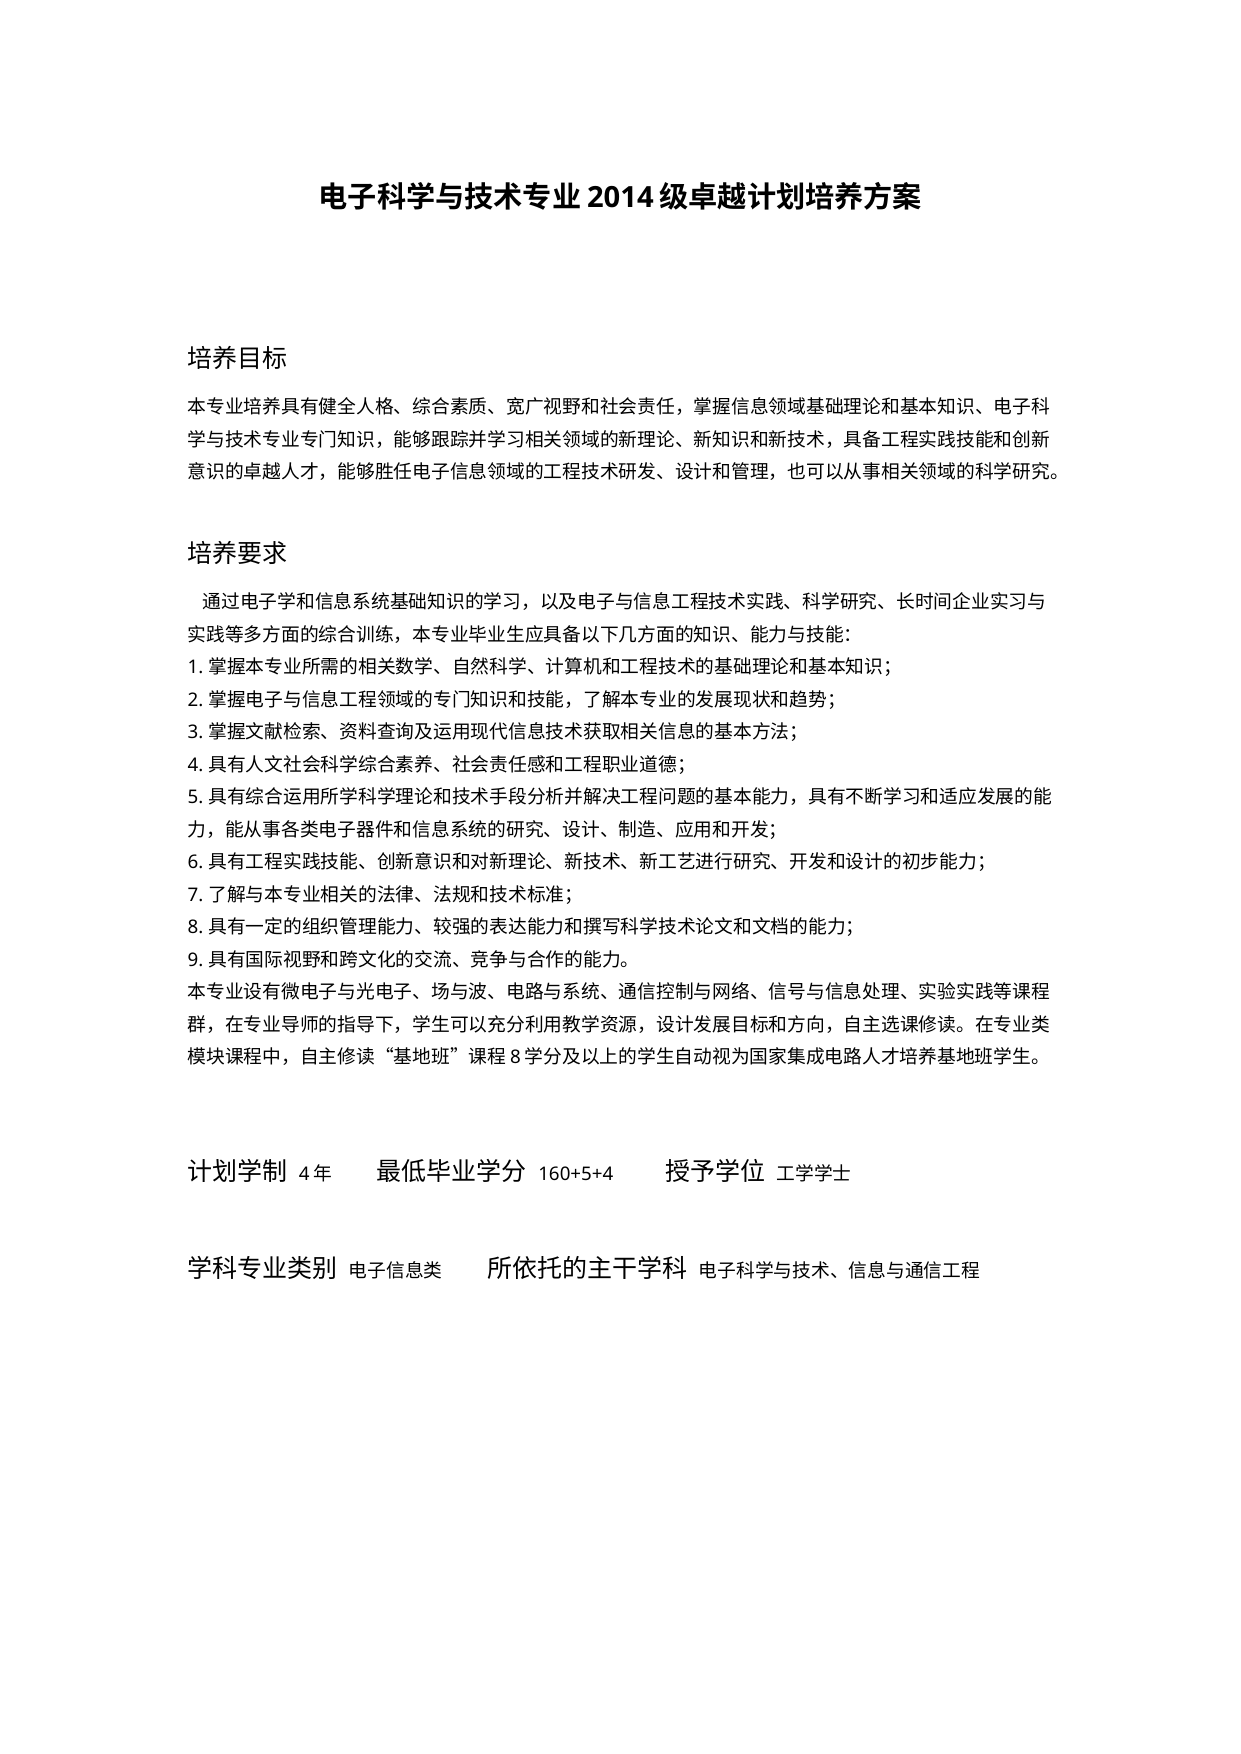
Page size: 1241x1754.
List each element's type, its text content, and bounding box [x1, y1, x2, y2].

text 通过电子学和信息系统基础知识的学习，以及电子与信息工程技术实践、科学研究、长时间企业实习与实践等多方面的综合训练，本专业毕业生应具备以下几方面的知识、能力与技能： [187, 584, 1053, 649]
text 5. 具有综合运用所学科学理论和技术手段分析并解决工程问题的基本能力，具有不断学习和适应发展的能力，能从事各类电子器件和信息系统的研究、设计、制造、应用和开发； [187, 779, 1053, 844]
text 1. 掌握本专业所需的相关数学、自然科学、计算机和工程技术的基础理论和基本知识； [187, 649, 1053, 682]
text 2. 掌握电子与信息工程领域的专门知识和技能，了解本专业的发展现状和趋势； [187, 682, 1053, 714]
text 电子科学与技术专业2014级卓越计划培养方案 [187, 162, 1053, 227]
text 7. 了解与本专业相关的法律、法规和技术标准； [187, 877, 1053, 909]
text 8. 具有一定的组织管理能力、较强的表达能力和撰写科学技术论文和文档的能力； [187, 909, 1053, 942]
text 4. 具有人文社会科学综合素养、社会责任感和工程职业道德； [187, 747, 1053, 779]
text 6. 具有工程实践技能、创新意识和对新理论、新技术、新工艺进行研究、开发和设计的初步能力； [187, 844, 1053, 877]
text 学科专业类别 电子信息类 所依托的主干学科 电子科学与技术、信息与通信工程 [187, 1234, 1053, 1299]
text 本专业设有微电子与光电子、场与波、电路与系统、通信控制与网络、信号与信息处理、实验实践等课程群，在专业导师的指导下，学生可以充分利用教学资源，设计发展目标和方向，自主选课修读。在专业类模块课程中，自主修读“基地班”课程8学分及以上的学生自动视为国家集成电路人才培养基地班学生。 [187, 974, 1053, 1072]
text 培养目标 [187, 324, 1053, 389]
text 计划学制 4年 最低毕业学分 160+5+4 授予学位 工学学士 [187, 1137, 1053, 1202]
text 3. 掌握文献检索、资料查询及运用现代信息技术获取相关信息的基本方法； [187, 714, 1053, 747]
text 培养要求 [187, 519, 1053, 584]
text 9. 具有国际视野和跨文化的交流、竞争与合作的能力。 [187, 942, 1053, 974]
text 本专业培养具有健全人格、综合素质、宽广视野和社会责任，掌握信息领域基础理论和基本知识、电子科学与技术专业专门知识，能够跟踪并学习相关领域的新理论、新知识和新技术，具备工程实践技能和创新意识的卓越人才，能够胜任电子信息领域的工程技术研发、设计和管理，也可以从事相关领域的科学研究。 [187, 389, 1053, 487]
